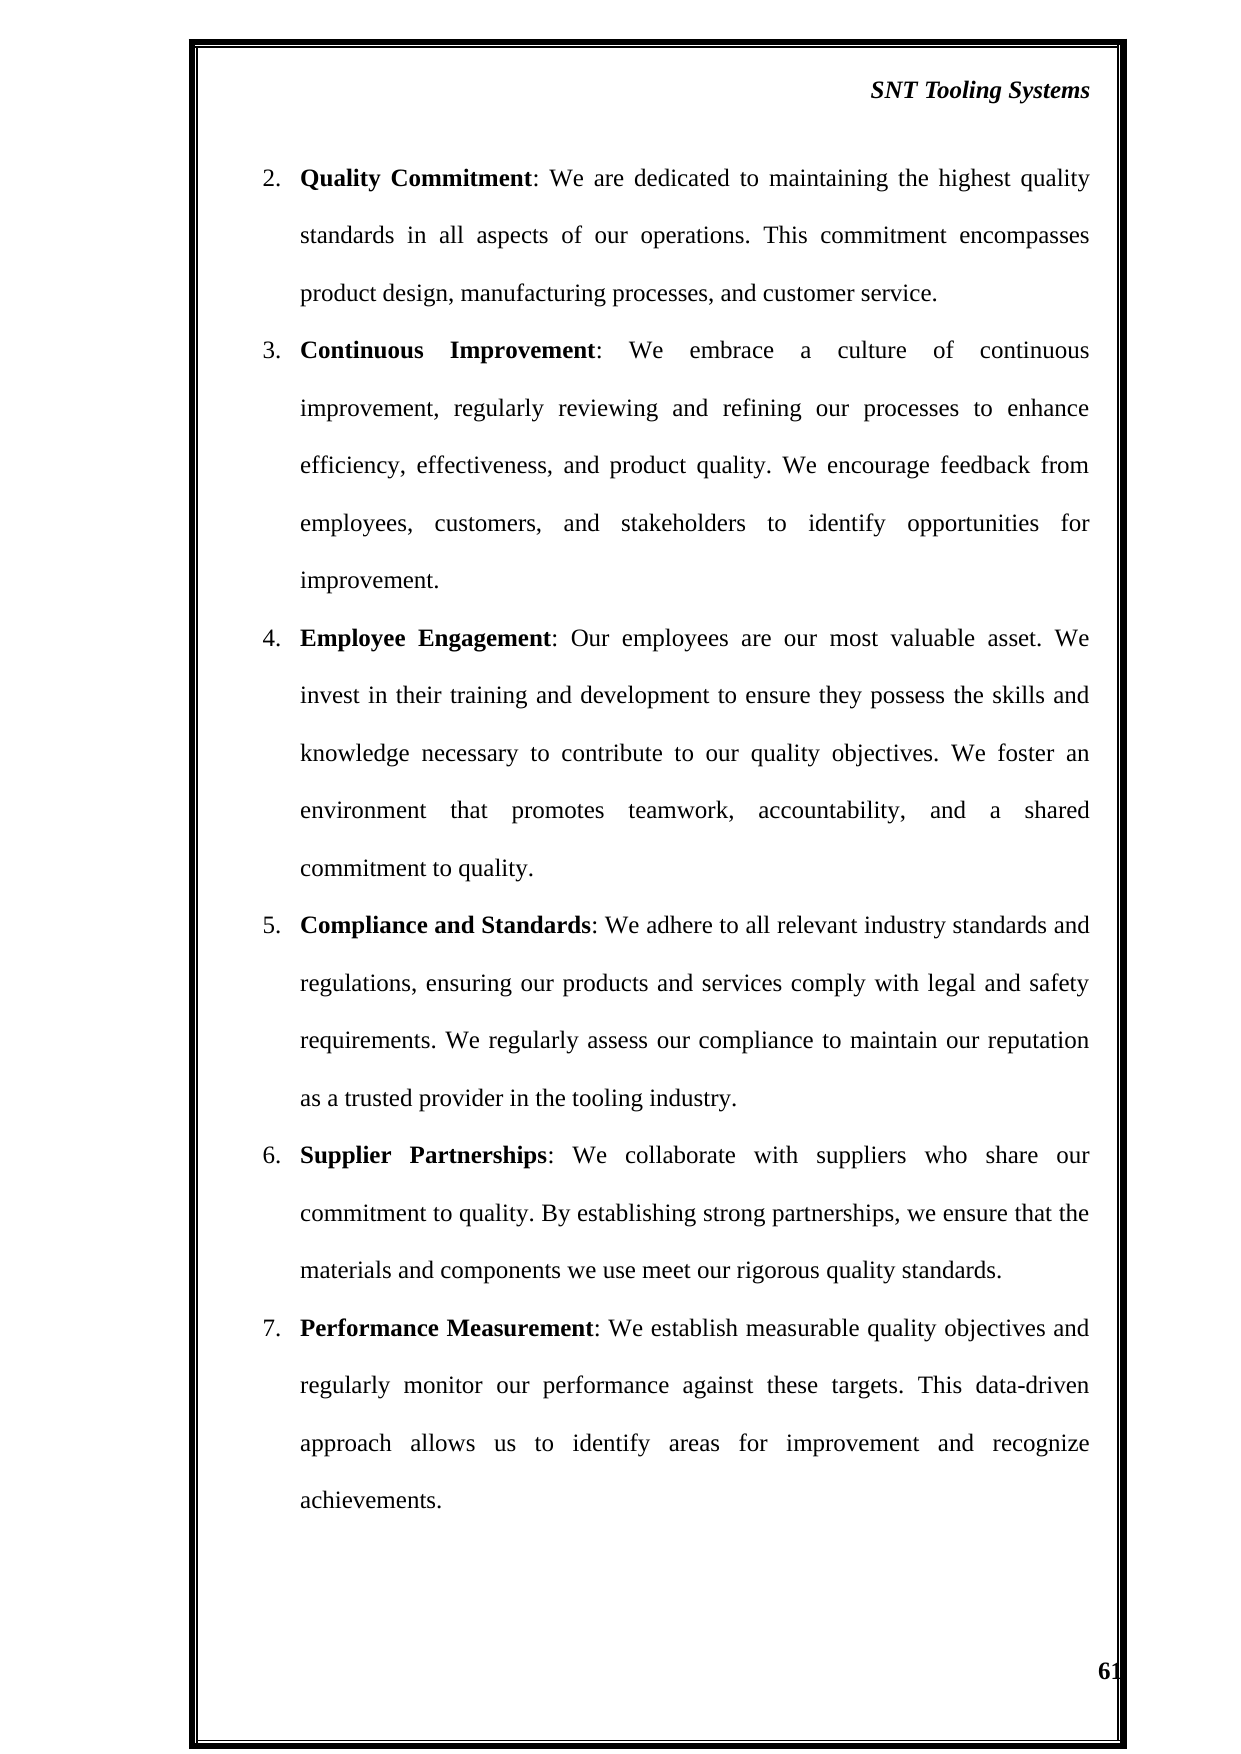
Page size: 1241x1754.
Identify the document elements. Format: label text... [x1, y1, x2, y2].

list Continuous Improvement: We embrace a culture of continuous improvement, regularly reviewing and refining our processes to enhance efficiency, effectiveness, and product quality. We encourage feedback from employees, customers, and stakeholders to identify opportunities for improvement. [262, 364, 1090, 623]
list Employee Engagement: Our employees are our most valuable asset. We invest in their training and development to ensure they possess the skills and knowledge necessary to contribute to our quality objectives. We foster an environment that promotes teamwork, accountability, and a shared commitment to quality. [262, 681, 1090, 940]
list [262, 1459, 1090, 1545]
list Compliance and Standards: We adhere to all relevant industry standards and regulations, ensuring our products and services comply with legal and safety requirements. We regularly assess our compliance to maintain our reputation as a trusted provider in the tooling industry. [262, 998, 1090, 1199]
list Supplier Partnerships: We collaborate with suppliers who share our commitment to quality. By establishing strong partnerships, we ensure that the materials and components we use meet our rigorous quality standards. [262, 1257, 1090, 1401]
list Quality Commitment: We are dedicated to maintaining the highest quality standards in all aspects of our operations. This commitment encompasses product design, manufacturing processes, and customer service. [262, 163, 1090, 307]
